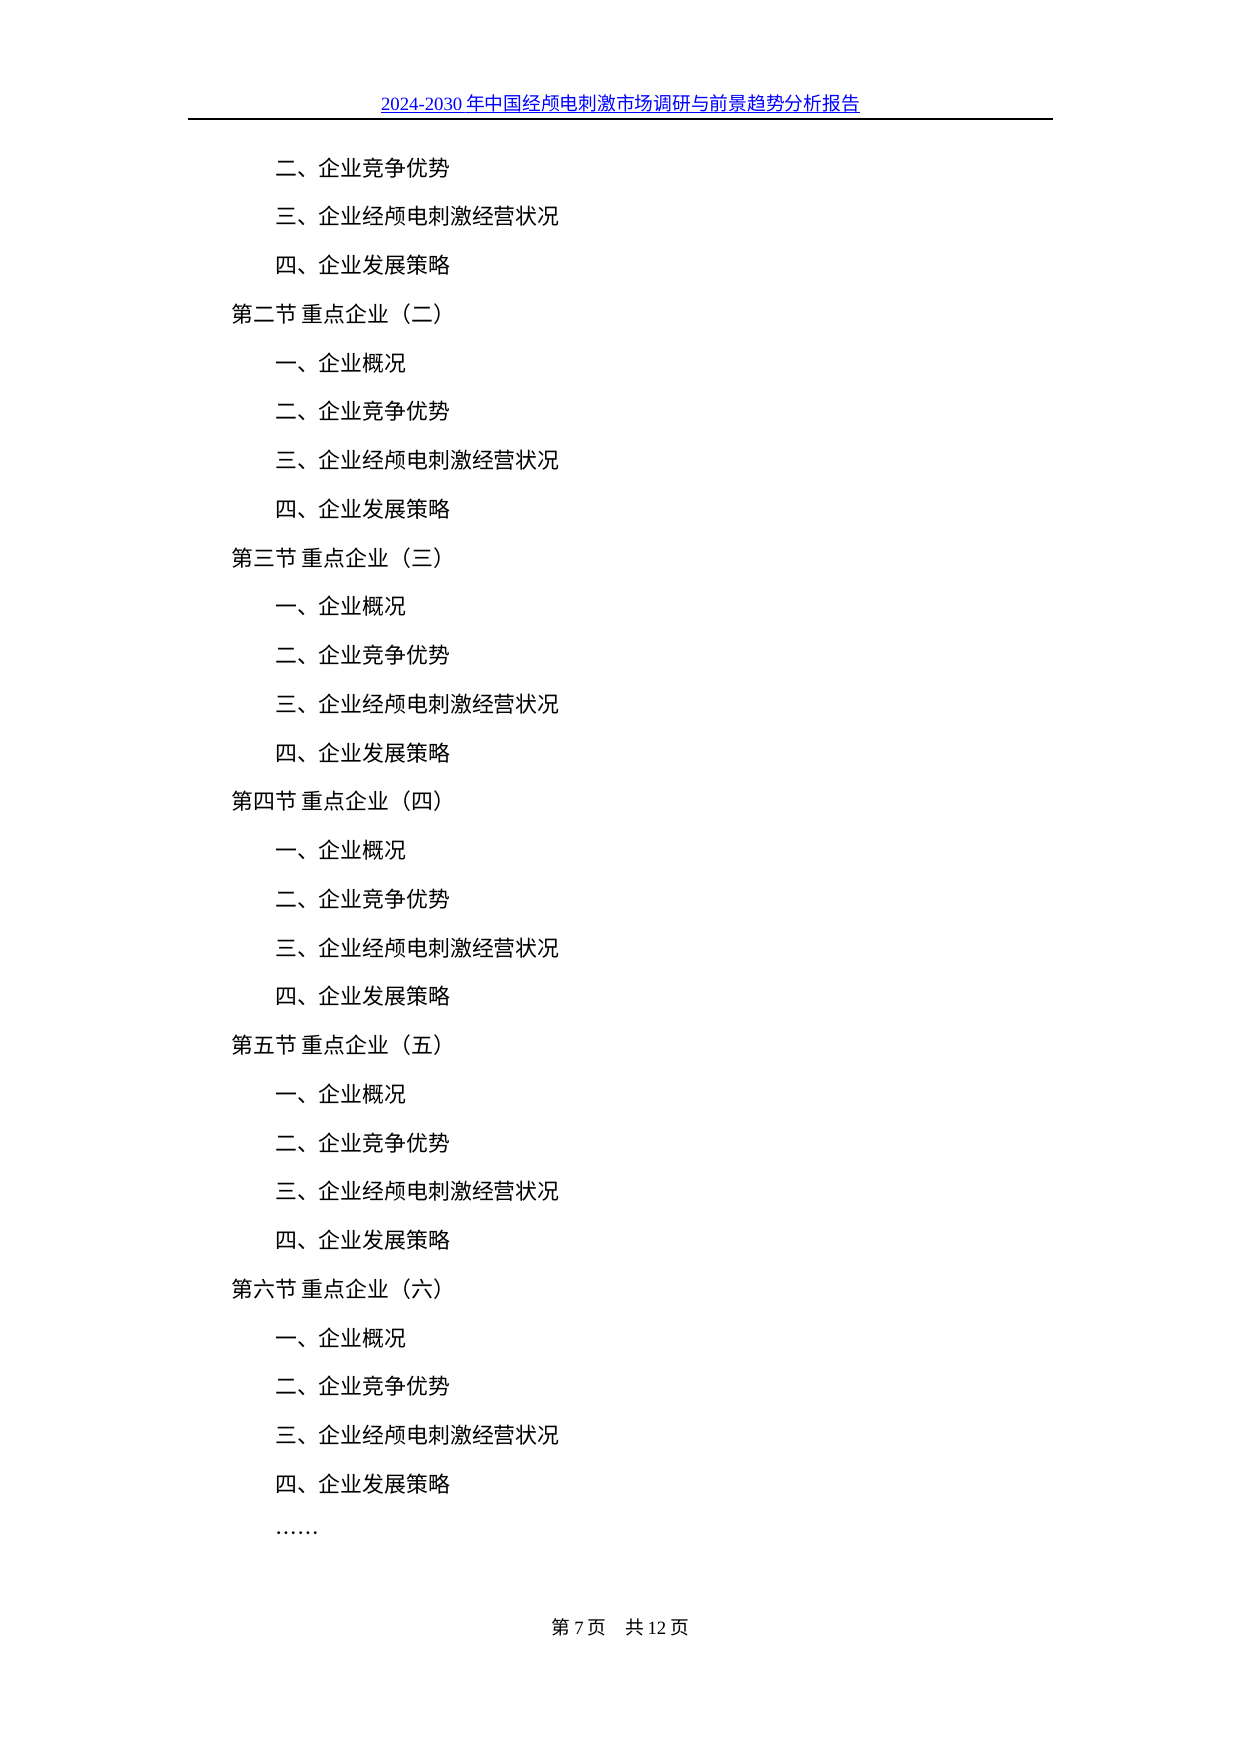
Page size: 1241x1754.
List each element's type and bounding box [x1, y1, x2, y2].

text [187, 150, 1053, 1548]
